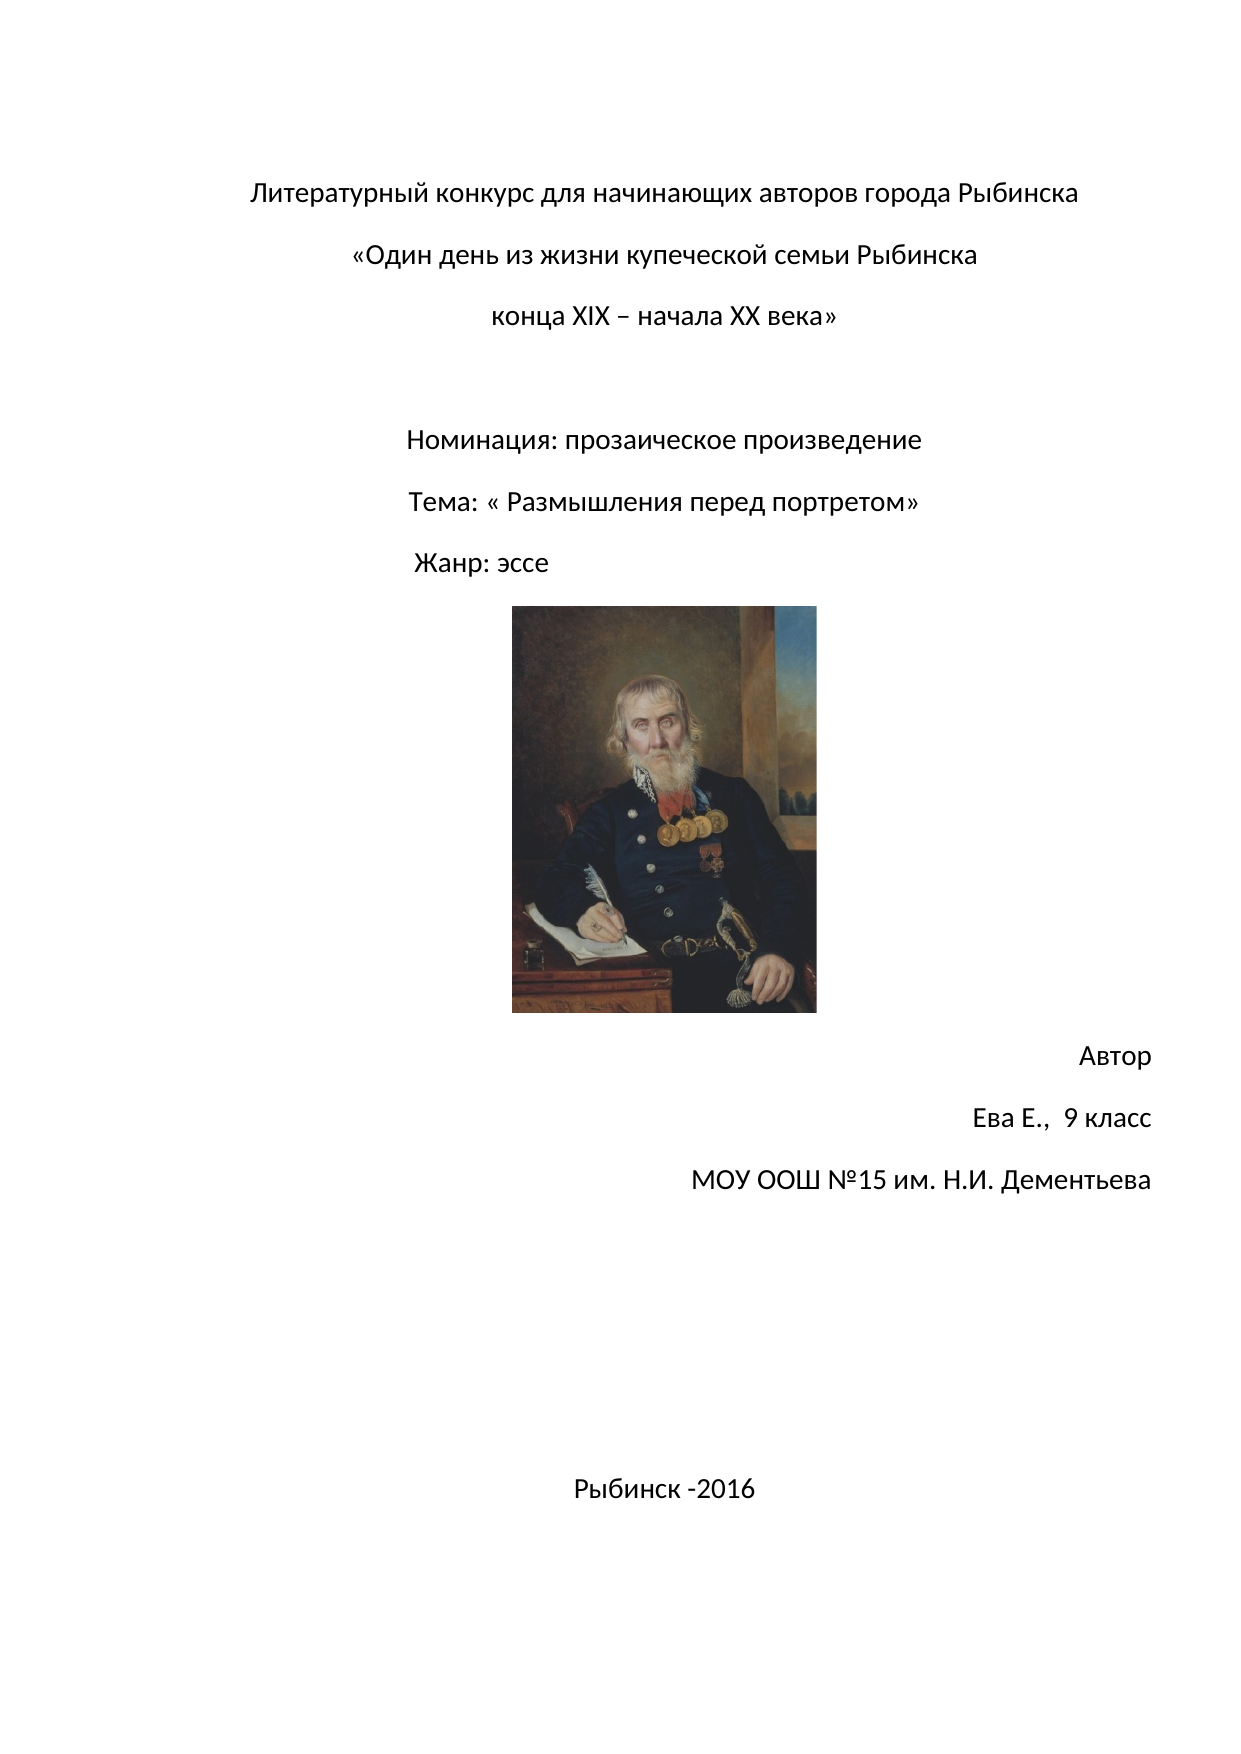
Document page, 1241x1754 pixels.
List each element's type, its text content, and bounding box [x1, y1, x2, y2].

text Ева Е., 9 класс [177, 1099, 1152, 1135]
text «Один день из жизни купеческой семьи Рыбинска [177, 236, 1152, 271]
text Номинация: прозаическое произведение [177, 421, 1152, 457]
picture [512, 606, 817, 1013]
text Жанр: эссе [177, 544, 1152, 580]
text Автор [177, 1037, 1152, 1073]
text МОУ ООШ №15 им. Н.И. Дементьева [177, 1161, 1152, 1197]
text Литературный конкурс для начинающих авторов города Рыбинска [177, 174, 1152, 209]
text конца XIX – начала XX века» [177, 297, 1152, 333]
text Тема: « Размышления перед портретом» [177, 483, 1152, 518]
text Рыбинск -2016 [177, 1470, 1152, 1506]
